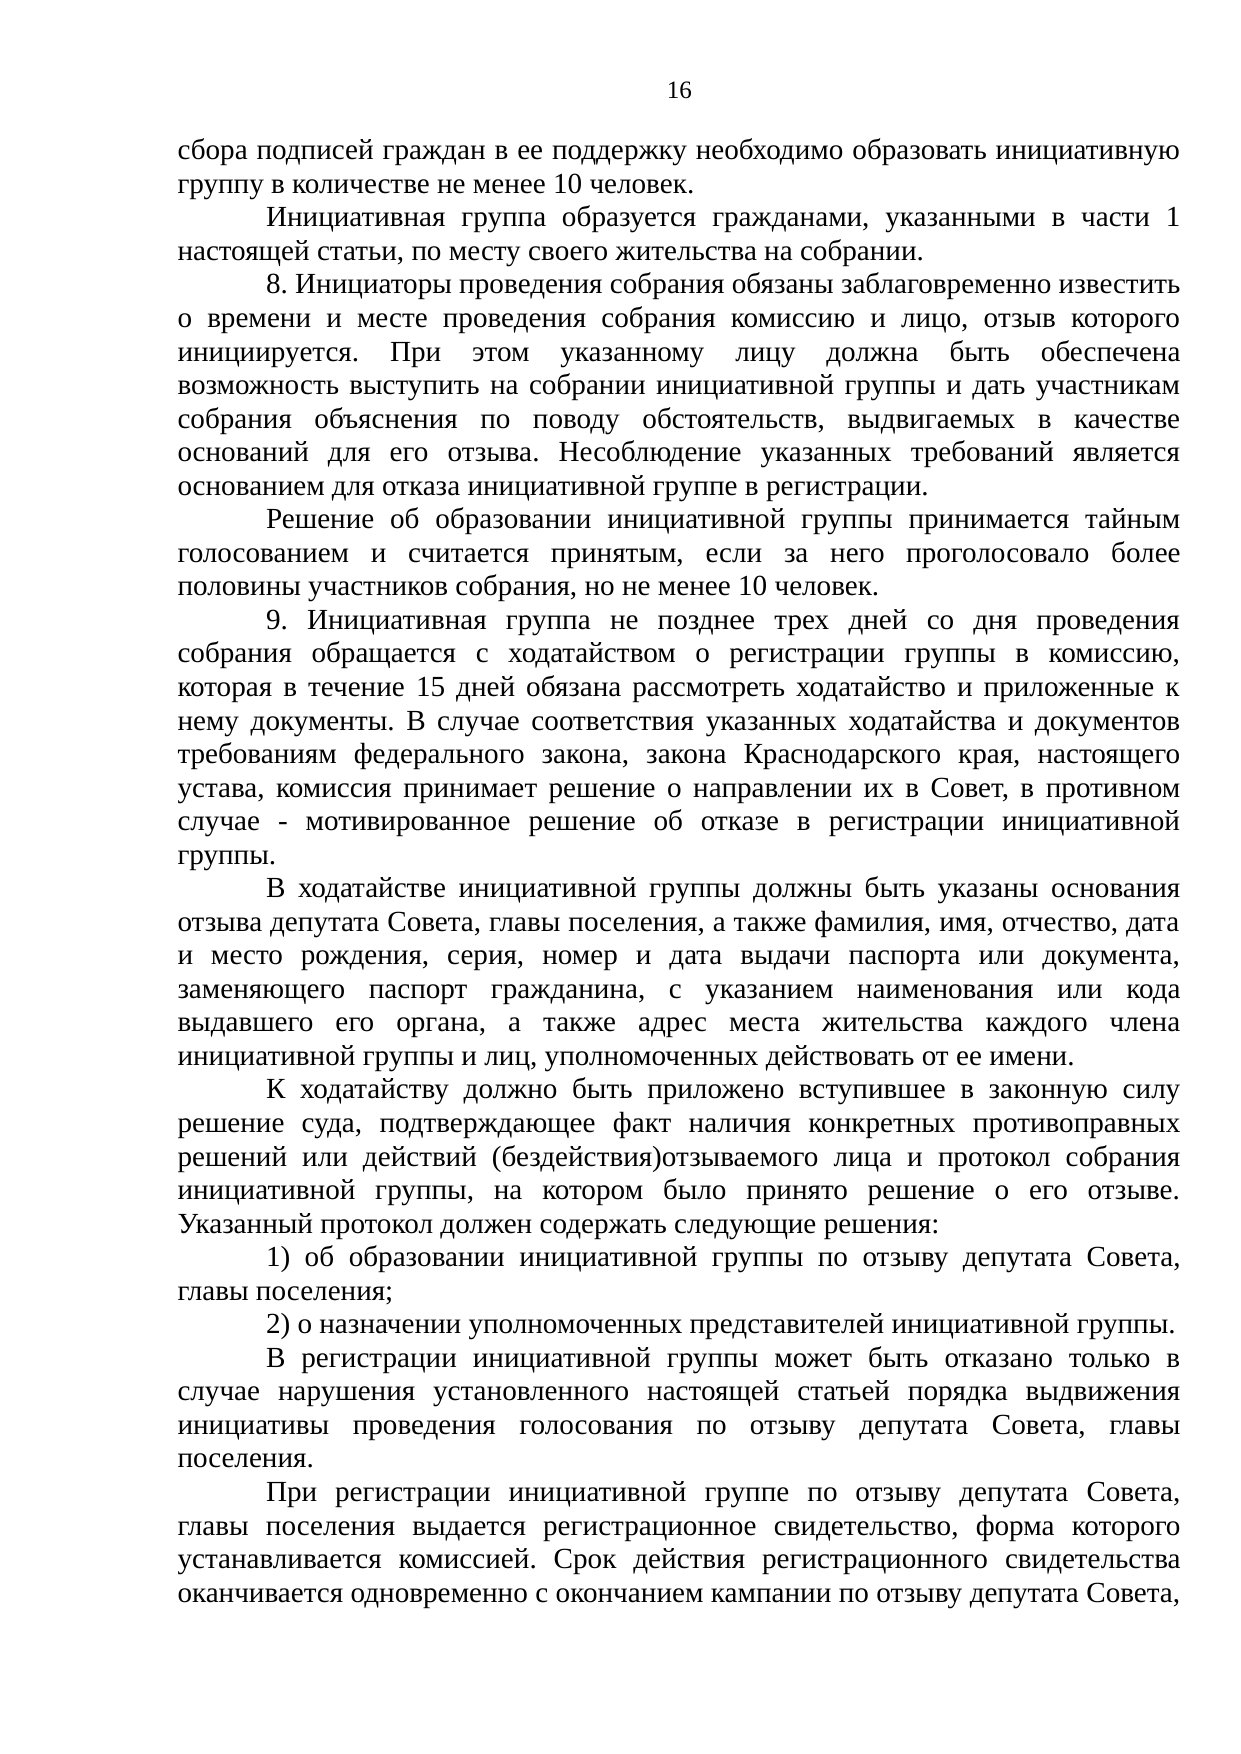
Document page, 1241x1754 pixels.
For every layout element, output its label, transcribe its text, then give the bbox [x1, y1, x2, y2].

text Инициативная группа образуется гражданами, указанными в части 1 настоящей статьи, по месту своего жительства на собрании. [177, 199, 1181, 267]
text 1) об образовании инициативной группы по отзыву депутата Совета, главы поселения; [177, 1239, 1181, 1306]
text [177, 132, 1181, 199]
text В ходатайстве инициативной группы должны быть указаны основания отзыва депутата Совета, главы поселения, а также фамилия, имя, отчество, дата и место рождения, серия, номер и дата выдачи паспорта или документа, заменяющего паспорт гражданина, с указанием наименования или кода выдавшего его органа, а также адрес места жительства каждого члена инициативной группы и лиц, уполномоченных действовать от ее имени. [177, 870, 1181, 1072]
text 8. Инициаторы проведения собрания обязаны заблаговременно известить о времени и месте проведения собрания комиссию и лицо, отзыв которого инициируется. При этом указанному лицу должна быть обеспечена возможность выступить на собрании инициативной группы и дать участникам собрания объяснения по поводу обстоятельств, выдвигаемых в качестве оснований для его отзыва. Несоблюдение указанных требований является основанием для отказа инициативной группе в регистрации. [177, 267, 1181, 501]
text К ходатайству должно быть приложено вступившее в законную силу решение суда, подтверждающее факт наличия конкретных противоправных решений или действий (бездействия)отзываемого лица и протокол собрания инициативной группы, на котором было принято решение о его отзыве. Указанный протокол должен содержать следующие решения: [177, 1072, 1181, 1239]
text В регистрации инициативной группы может быть отказано только в случае нарушения установленного настоящей статьей порядка выдвижения инициативы проведения голосования по отзыву депутата Совета, главы поселения. [177, 1340, 1181, 1474]
text 2) о назначении уполномоченных представителей инициативной группы. [177, 1306, 1181, 1340]
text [177, 1474, 1181, 1608]
text 9. Инициативная группа не позднее трех дней со дня проведения собрания обращается с ходатайством о регистрации группы в комиссию, которая в течение 15 дней обязана рассмотреть ходатайство и приложенные к нему документы. В случае соответствия указанных ходатайства и документов требованиям федерального закона, закона Краснодарского края, настоящего устава, комиссия принимает решение о направлении их в Совет, в противном случае - мотивированное решение об отказе в регистрации инициативной группы. [177, 602, 1181, 870]
text Решение об образовании инициативной группы принимается тайным голосованием и считается принятым, если за него проголосовало более половины участников собрания, но не менее 10 человек. [177, 501, 1181, 602]
